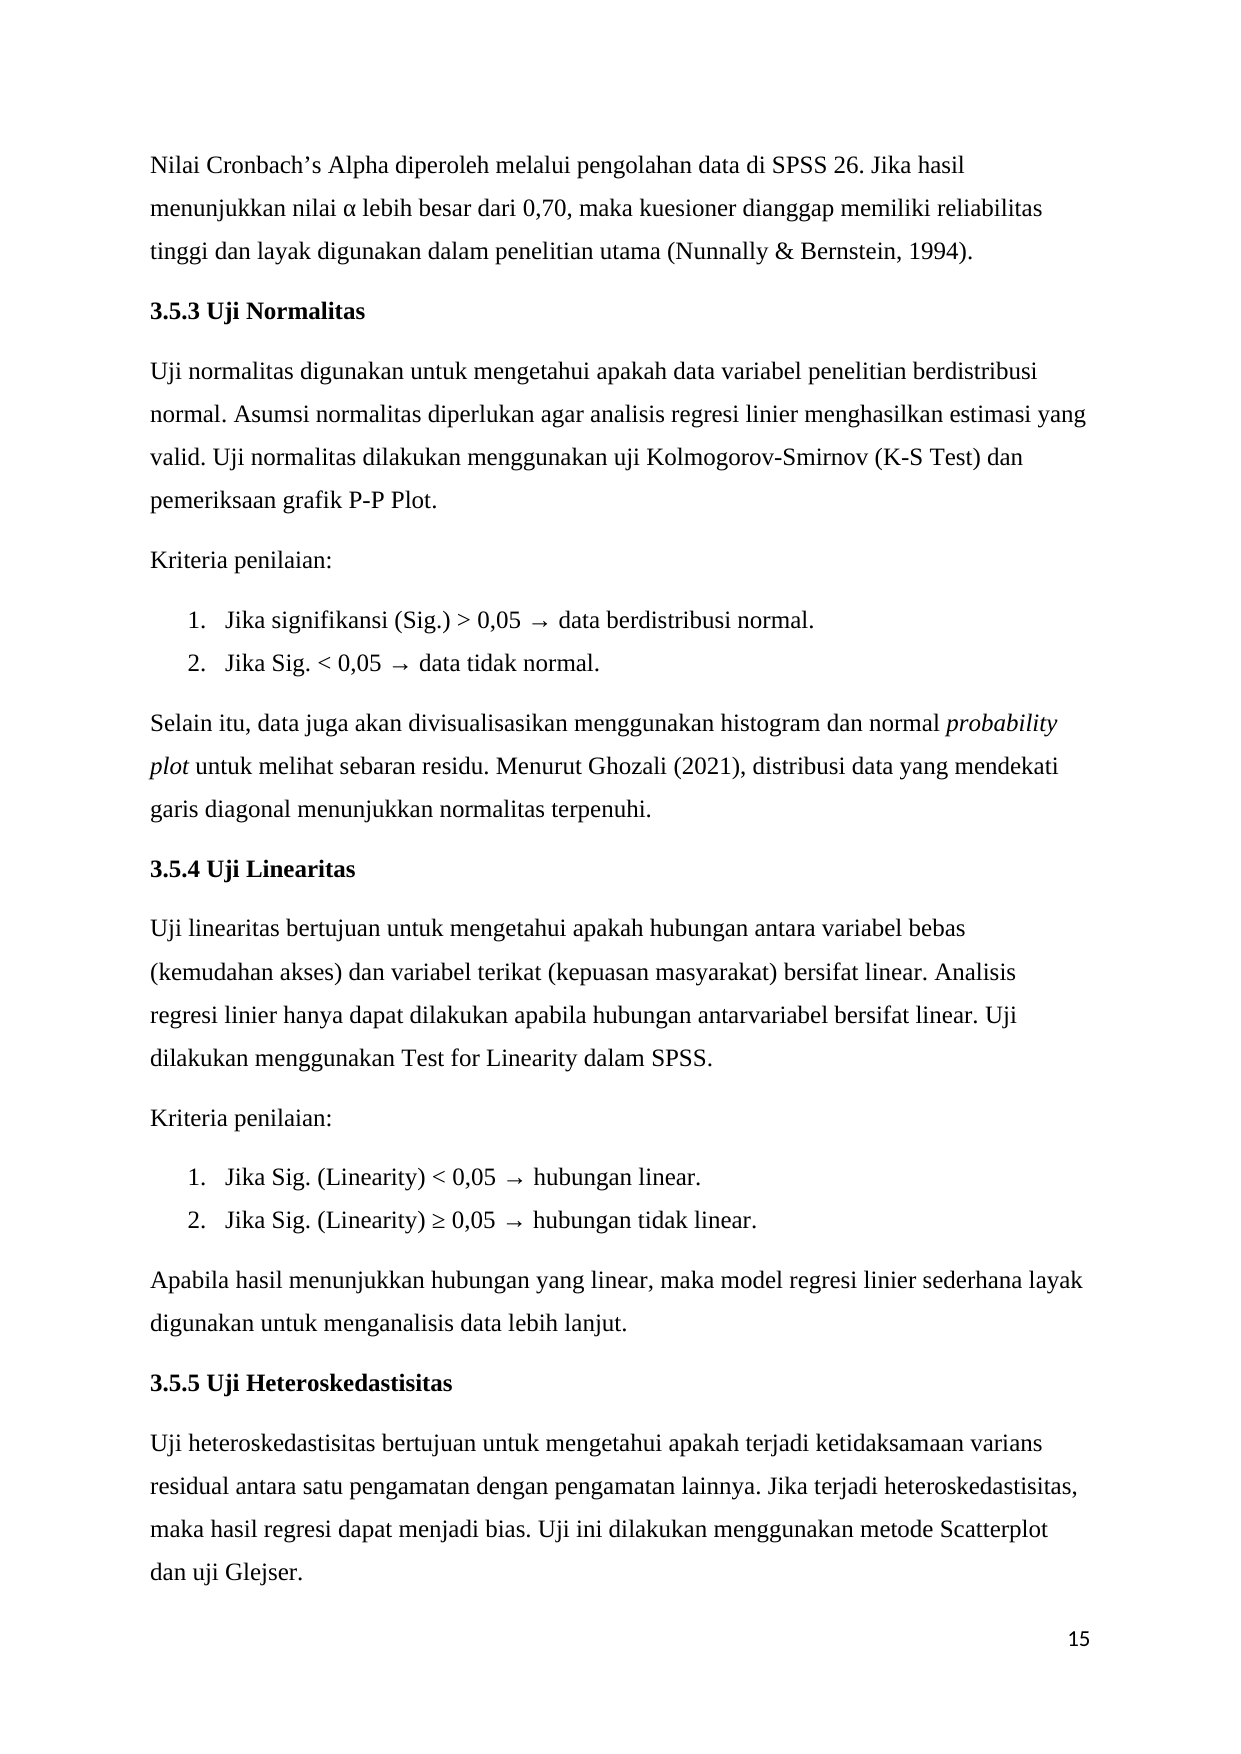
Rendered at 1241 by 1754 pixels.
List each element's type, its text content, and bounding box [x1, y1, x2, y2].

text Uji normalitas digunakan untuk mengetahui apakah data variabel penelitian berdistribusi normal. Asumsi normalitas diperlukan agar analisis regresi linier menghasilkan estimasi yang valid. Uji normalitas dilakukan menggunakan uji Kolmogorov-Smirnov (K-S Test) dan pemeriksaan grafik P-P Plot. [150, 356, 1090, 514]
text Kriteria penilaian: [150, 545, 1090, 574]
text 3.5.4 Uji Linearitas [150, 854, 1090, 882]
text Uji heteroskedastisitas bertujuan untuk mengetahui apakah terjadi ketidaksamaan varians residual antara satu pengamatan dengan pengamatan lainnya. Jika terjadi heteroskedastisitas, maka hasil regresi dapat menjadi bias. Uji ini dilakukan menggunakan metode Scatterplot dan uji Glejser. [150, 1428, 1090, 1586]
list Jika Sig. (Linearity) ≥ 0,05 → hubungan tidak linear. [187, 1206, 1090, 1234]
text Uji linearitas bertujuan untuk mengetahui apakah hubungan antara variabel bebas (kemudahan akses) dan variabel terikat (kepuasan masyarakat) bersifat linear. Analisis regresi linier hanya dapat dilakukan apabila hubungan antarvariabel bersifat linear. Uji dilakukan menggunakan Test for Linearity dalam SPSS. [150, 913, 1090, 1072]
text Apabila hasil menunjukkan hubungan yang linear, maka model regresi linier sederhana layak digunakan untuk menganalisis data lebih lanjut. [150, 1265, 1090, 1337]
text Selain itu, data juga akan divisualisasikan menggunakan histogram dan normal probability plot untuk melihat sebaran residu. Menurut Ghozali (2021), distribusi data yang mendekati garis diagonal menunjukkan normalitas terpenuhi. [150, 708, 1090, 823]
text Nilai Cronbach’s Alpha diperoleh melalui pengolahan data di SPSS 26. Jika hasil menunjukkan nilai α lebih besar dari 0,70, maka kuesioner dianggap memiliki reliabilitas tinggi dan layak digunakan dalam penelitian utama (Nunnally & Bernstein, 1994). [150, 150, 1090, 265]
text Kriteria penilaian: [150, 1103, 1090, 1131]
text 3.5.3 Uji Normalitas [150, 296, 1090, 325]
list Jika Sig. < 0,05 → data tidak normal. [187, 648, 1090, 677]
list Jika signifikansi (Sig.) > 0,05 → data berdistribusi normal. [187, 605, 1090, 633]
list Jika Sig. (Linearity) < 0,05 → hubungan linear. [187, 1162, 1090, 1191]
text 3.5.5 Uji Heteroskedastisitas [150, 1368, 1090, 1397]
